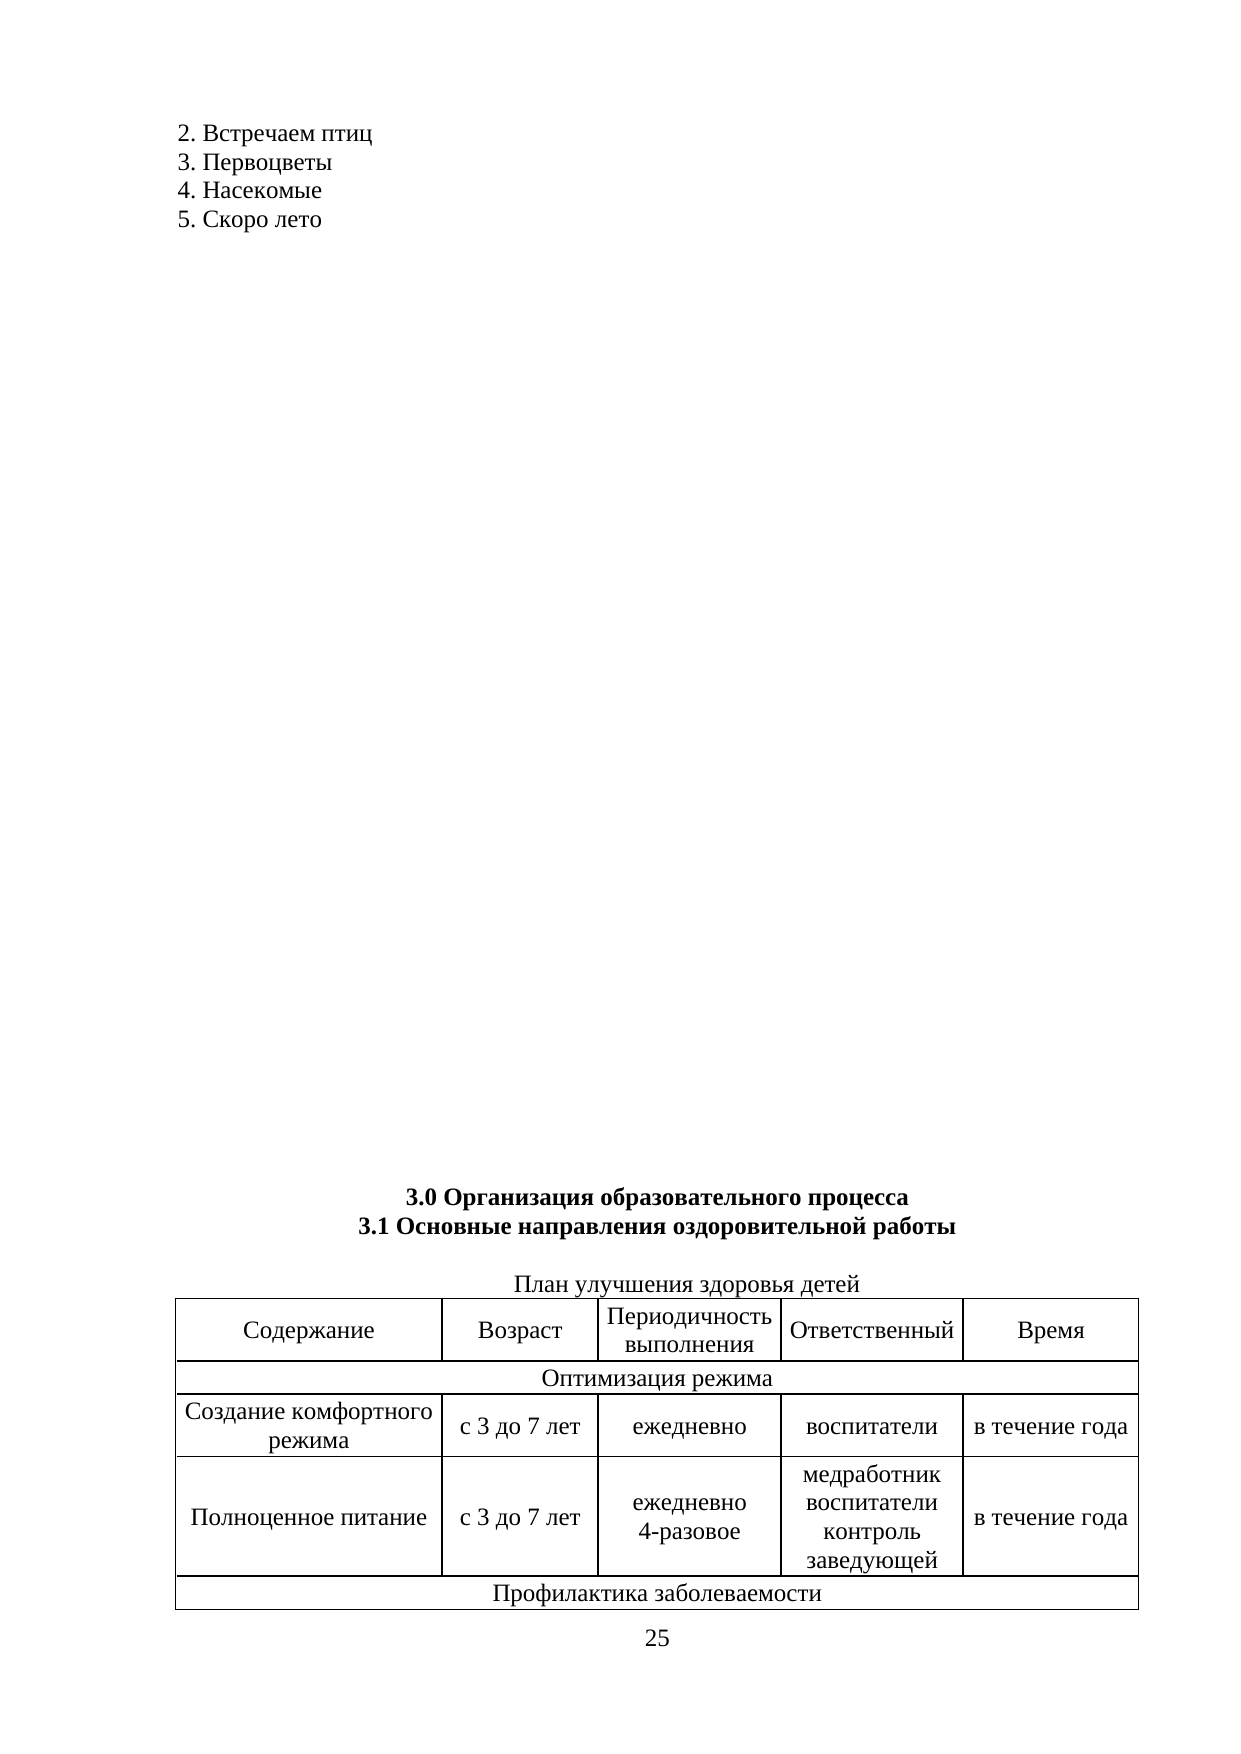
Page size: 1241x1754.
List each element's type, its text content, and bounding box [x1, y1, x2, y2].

table_cell медработник воспитатели контроль заведующей [782, 1457, 962, 1575]
text 3.1 Основные направления оздоровительной работы [177, 1211, 1137, 1240]
table_cell воспитатели [782, 1395, 962, 1456]
table_cell Оптимизация режима [176, 1361, 1138, 1393]
table_cell в течение года [964, 1395, 1138, 1456]
text 4. Насекомые [177, 176, 1137, 204]
table_cell Создание комфортного режима [176, 1394, 441, 1456]
table_cell ежедневно [599, 1395, 780, 1456]
table_header Содержание [176, 1299, 441, 1360]
table_cell Профилактика заболеваемости [176, 1576, 1138, 1609]
table_cell Полноценное питание [176, 1457, 441, 1575]
table_cell с 3 до 7 лет [443, 1395, 597, 1456]
table_cell в течение года [964, 1457, 1138, 1575]
text 5. Скоро лето [177, 204, 1137, 233]
table_cell ежедневно 4-разовое [599, 1457, 780, 1575]
text 3. Первоцветы [177, 147, 1137, 176]
table_header Возраст [443, 1299, 597, 1360]
text План улучшения здоровья детей [177, 1269, 1137, 1298]
table_cell с 3 до 7 лет [443, 1457, 597, 1575]
table_header Время [964, 1299, 1138, 1360]
table_header Периодичность выполнения [599, 1299, 780, 1360]
table_header Ответственный [782, 1299, 962, 1360]
text 3.0 Организация образовательного процесса [177, 1182, 1137, 1211]
text 2. Встречаем птиц [177, 118, 1137, 147]
